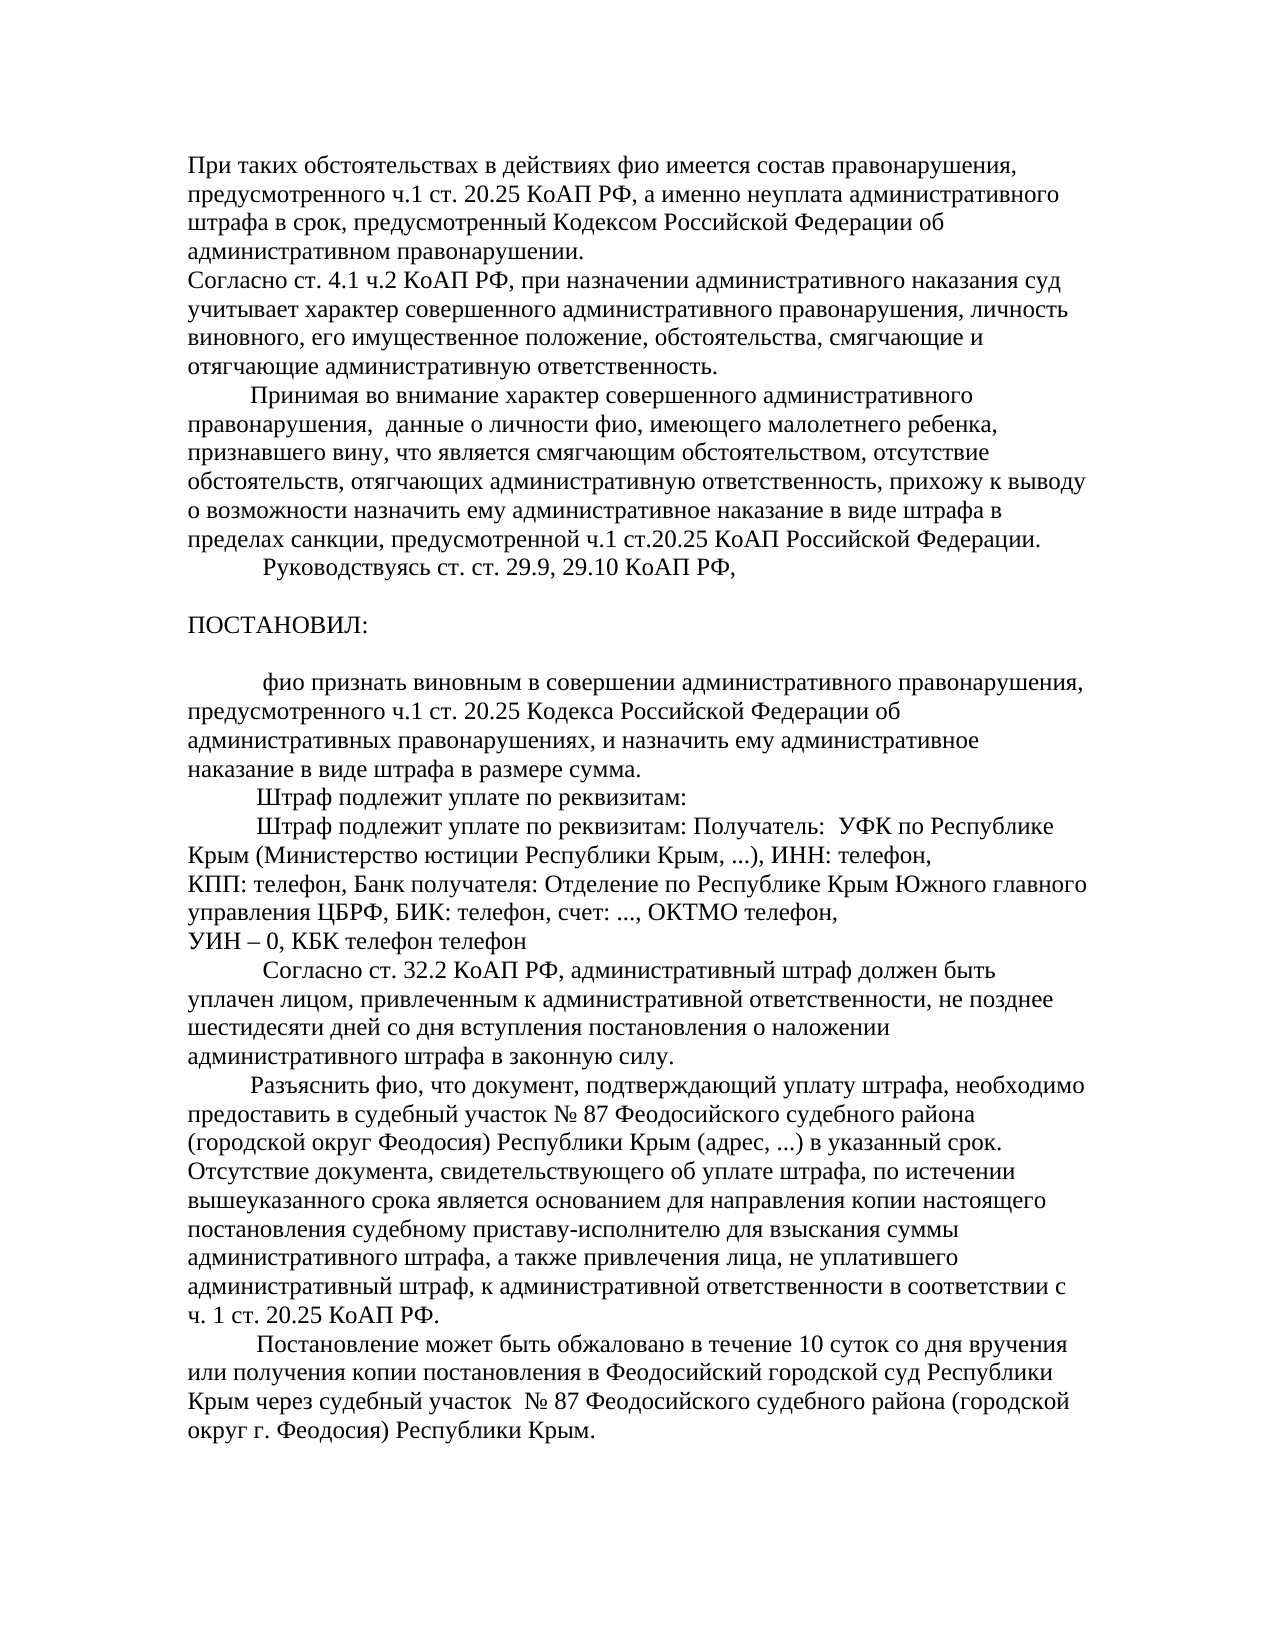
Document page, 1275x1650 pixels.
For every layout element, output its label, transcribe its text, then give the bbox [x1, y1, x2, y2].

text ПОСТАНОВИЛ: [187, 610, 1087, 639]
text Разъяснить фио, что документ, подтверждающий уплату штрафа, необходимо предоставить в судебный участок № 87 Феодосийского судебного района (городской округ Феодосия) Республики Крым (адрес, ...) в указанный срок. Отсутствие документа, свидетельствующего об уплате штрафа, по истечении вышеуказанного срока является основанием для направления копии настоящего постановления судебному приставу-исполнителю для взыскания суммы административного штрафа, а также привлечения лица, не уплатившего административный штраф, к административной ответственности в соответствии с ч. 1 ст. 20.25 КоАП РФ. [187, 1070, 1087, 1329]
text Постановление может быть обжаловано в течение 10 суток со дня вручения или получения копии постановления в Феодосийский городской суд Республики Крым через судебный участок № 87 Феодосийского судебного района (городской округ г. Феодосия) Республики Крым. [187, 1329, 1087, 1444]
text Принимая во внимание характер совершенного административного правонарушения, данные о личности фио, имеющего малолетнего ребенка, признавшего вину, что является смягчающим обстоятельством, отсутствие обстоятельств, отягчающих административную ответственность, прихожу к выводу о возможности назначить ему административное наказание в виде штрафа в пределах санкции, предусмотренной ч.1 ст.20.25 КоАП Российской Федерации. [187, 380, 1087, 552]
text фио признать виновным в совершении административного правонарушения, предусмотренного ч.1 ст. 20.25 Кодекса Российской Федерации об административных правонарушениях, и назначить ему административное наказание в виде штрафа в размере сумма. [187, 667, 1087, 782]
text Согласно ст. 32.2 КоАП РФ, административный штраф должен быть уплачен лицом, привлеченным к административной ответственности, не позднее шестидесяти дней со дня вступления постановления о наложении административного штрафа в законную силу. [187, 955, 1087, 1070]
text Руководствуясь ст. ст. 29.9, 29.10 КоАП РФ, [187, 552, 1087, 581]
text Штраф подлежит уплате по реквизитам: Получатель: УФК по Республике Крым (Министерство юстиции Республики Крым, ...), ИНН: телефон, КПП: телефон, Банк получателя: Отделение по Республике Крым Южного главного управления ЦБРФ, БИК: телефон, счет: ..., ОКТМО телефон, [187, 811, 1087, 926]
text УИН – 0, КБК телефон телефон [187, 926, 1087, 955]
text Штраф подлежит уплате по реквизитам: [187, 782, 1087, 811]
text При таких обстоятельствах в действиях фио имеется состав правонарушения, предусмотренного ч.1 ст. 20.25 КоАП РФ, а именно неуплата административного штрафа в срок, предусмотренный Кодексом Российской Федерации об административном правонарушении. [187, 150, 1087, 265]
text Согласно ст. 4.1 ч.2 КоАП РФ, при назначении административного наказания суд учитывает характер совершенного административного правонарушения, личность виновного, его имущественное положение, обстоятельства, смягчающие и отягчающие административную ответственность. [187, 265, 1087, 380]
